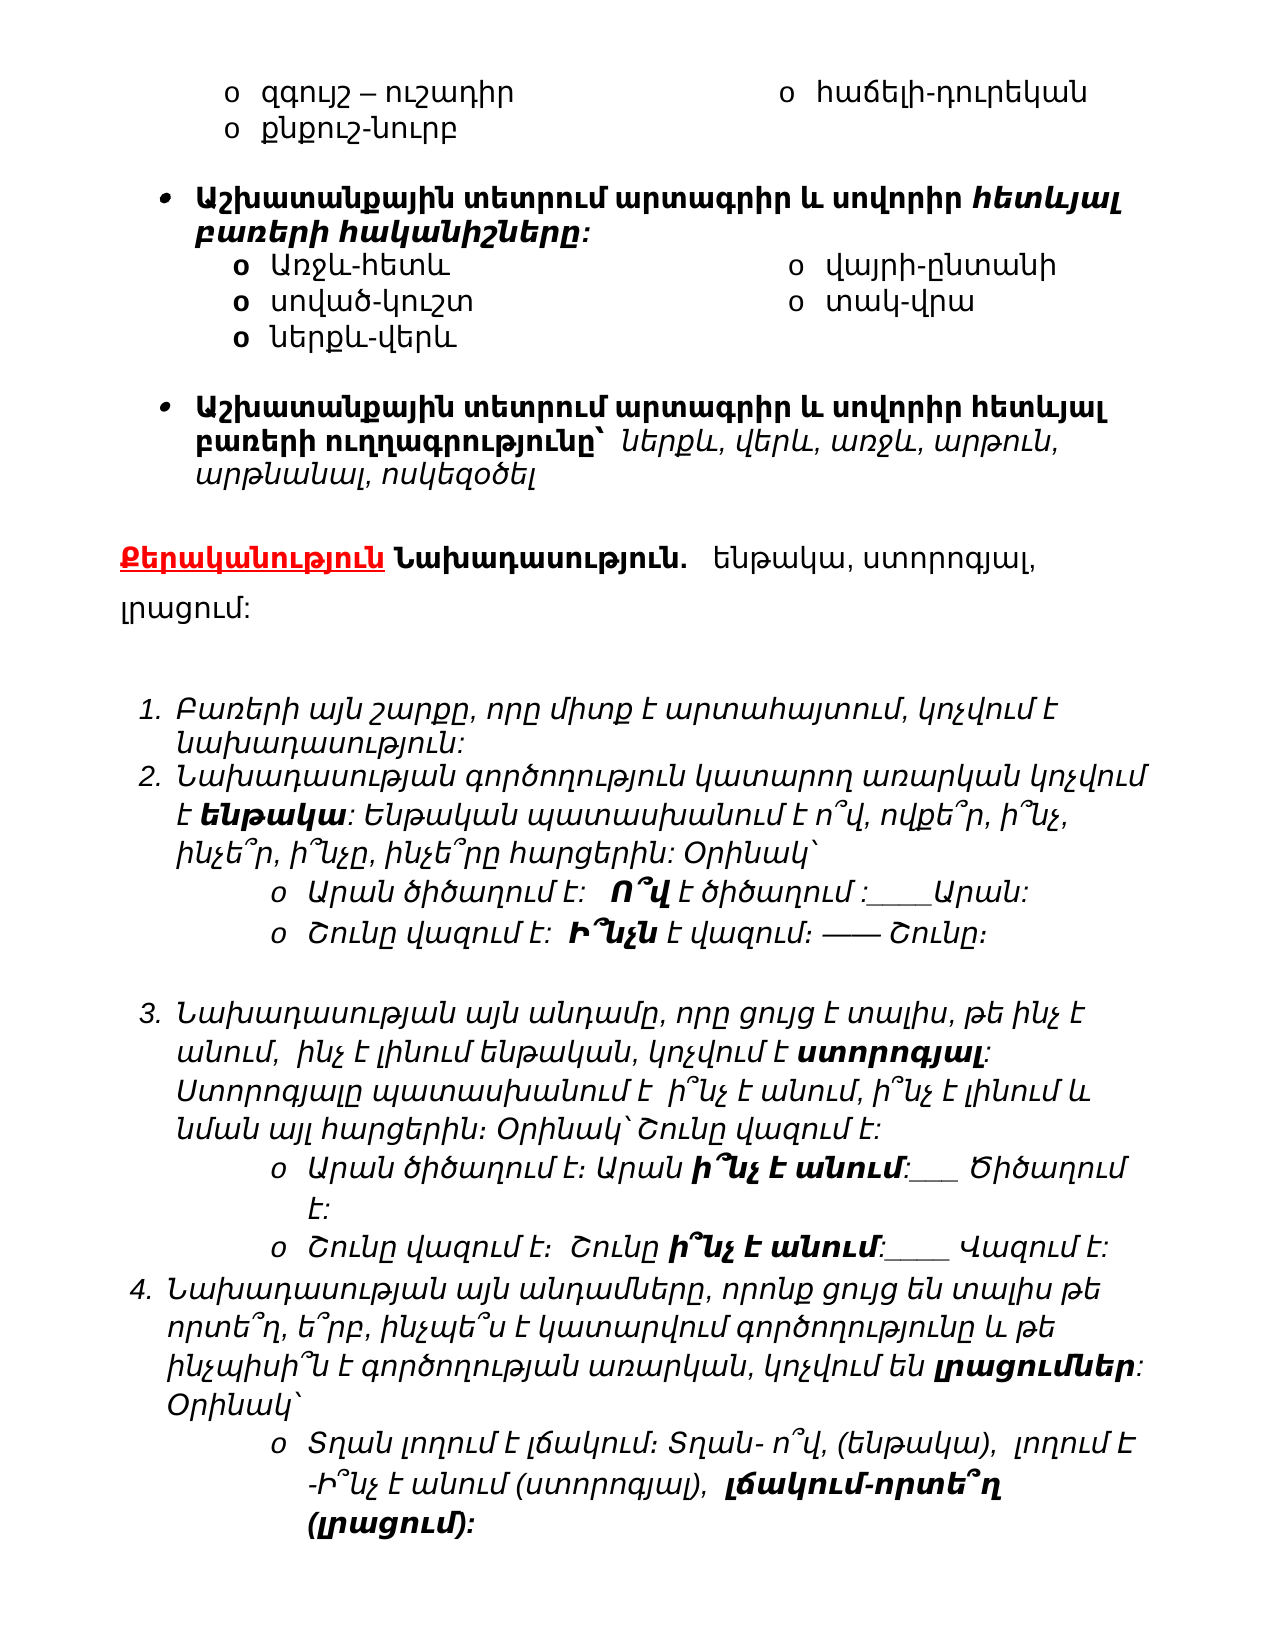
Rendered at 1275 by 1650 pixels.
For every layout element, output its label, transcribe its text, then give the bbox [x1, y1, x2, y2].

list Շունը վազում է: Ի՞նչն է վազում։ —— Շունը։ [270, 916, 1155, 953]
list վայրի-ընտանի [787, 248, 1155, 284]
list Նախադասության այն անդամը, որը ցույց է տալիս, թե ինչ է անում, ինչ է լինում ենթական, կոչվում է ստորոգյալ: Ստորոգյալը պատասխանում է ի՞նչ է անում, ի՞նչ է լինում և նման այլ հարցերին։ Օրինակ՝ Շունը վազում է: [139, 997, 1155, 1146]
list Տղան լողում է լճակում։ Տղան- ո՞վ, (ենթակա), լողում Է -Ի՞նչ է անում (ստորոգյալ), լճակում-որտե՞ղ (լրացում): [270, 1426, 1155, 1539]
list Աշխատանքային տետրում արտագրիր և սովորիր հետևյալ բառերի հականիշները: [157, 181, 1155, 248]
list Նախադասության գործողություն կատարող առարկան կոչվում է ենթակա: Ենթական պատասխանում է ո՞վ, ովքե՞ր, ի՞նչ, ինչե՞ր, ի՞նչը, ինչե՞րը հարցերին: Օրինակ՝ [139, 759, 1155, 870]
list Շունը վազում է։ Շունը ի՞նչ է անում:____ Վազում է: [270, 1230, 1155, 1267]
list քնքուշ-նուրբ [223, 111, 600, 147]
list սոված-կուշտ [232, 284, 600, 320]
list Արան ծիծաղում է: Ո՞վ է ծիծաղում :____Արան: [270, 875, 1155, 911]
list զգույշ – ուշադիր [223, 75, 600, 111]
list հաճելի-դուրեկան [778, 75, 1155, 111]
list ներքև-վերև [232, 320, 600, 357]
list Աշխատանքային տետրում արտագրիր և սովորիր հետևյալ բառերի ուղղագրությունը՝ ներքև, վերև, առջև, արթուն, արթնանալ, ոսկեզօծել [157, 390, 1155, 491]
list տակ-վրա [787, 284, 1155, 320]
list Նախադասության այն անդամները, որոնք ցույց են տալիս թե որտե՞ղ, ե՞րբ, ինչպե՞ս է կատարվում գործողությունը և թե ինչպիսի՞ն է գործողության առարկան, կոչվում են լրացումներ: Օրինակ՝ [129, 1272, 1155, 1421]
text Քերականություն Նախադասություն. ենթակա, ստորոգյալ, լրացում: [120, 541, 1155, 625]
list Առջև-հետև [232, 248, 600, 284]
list Բառերի այն շարքը, որը միտք է արտահայտում, կոչվում է նախադասություն: [139, 692, 1155, 759]
list Արան ծիծաղում է։ Արան ի՞նչ է անում:___ Ծիծաղում է: [270, 1151, 1155, 1225]
